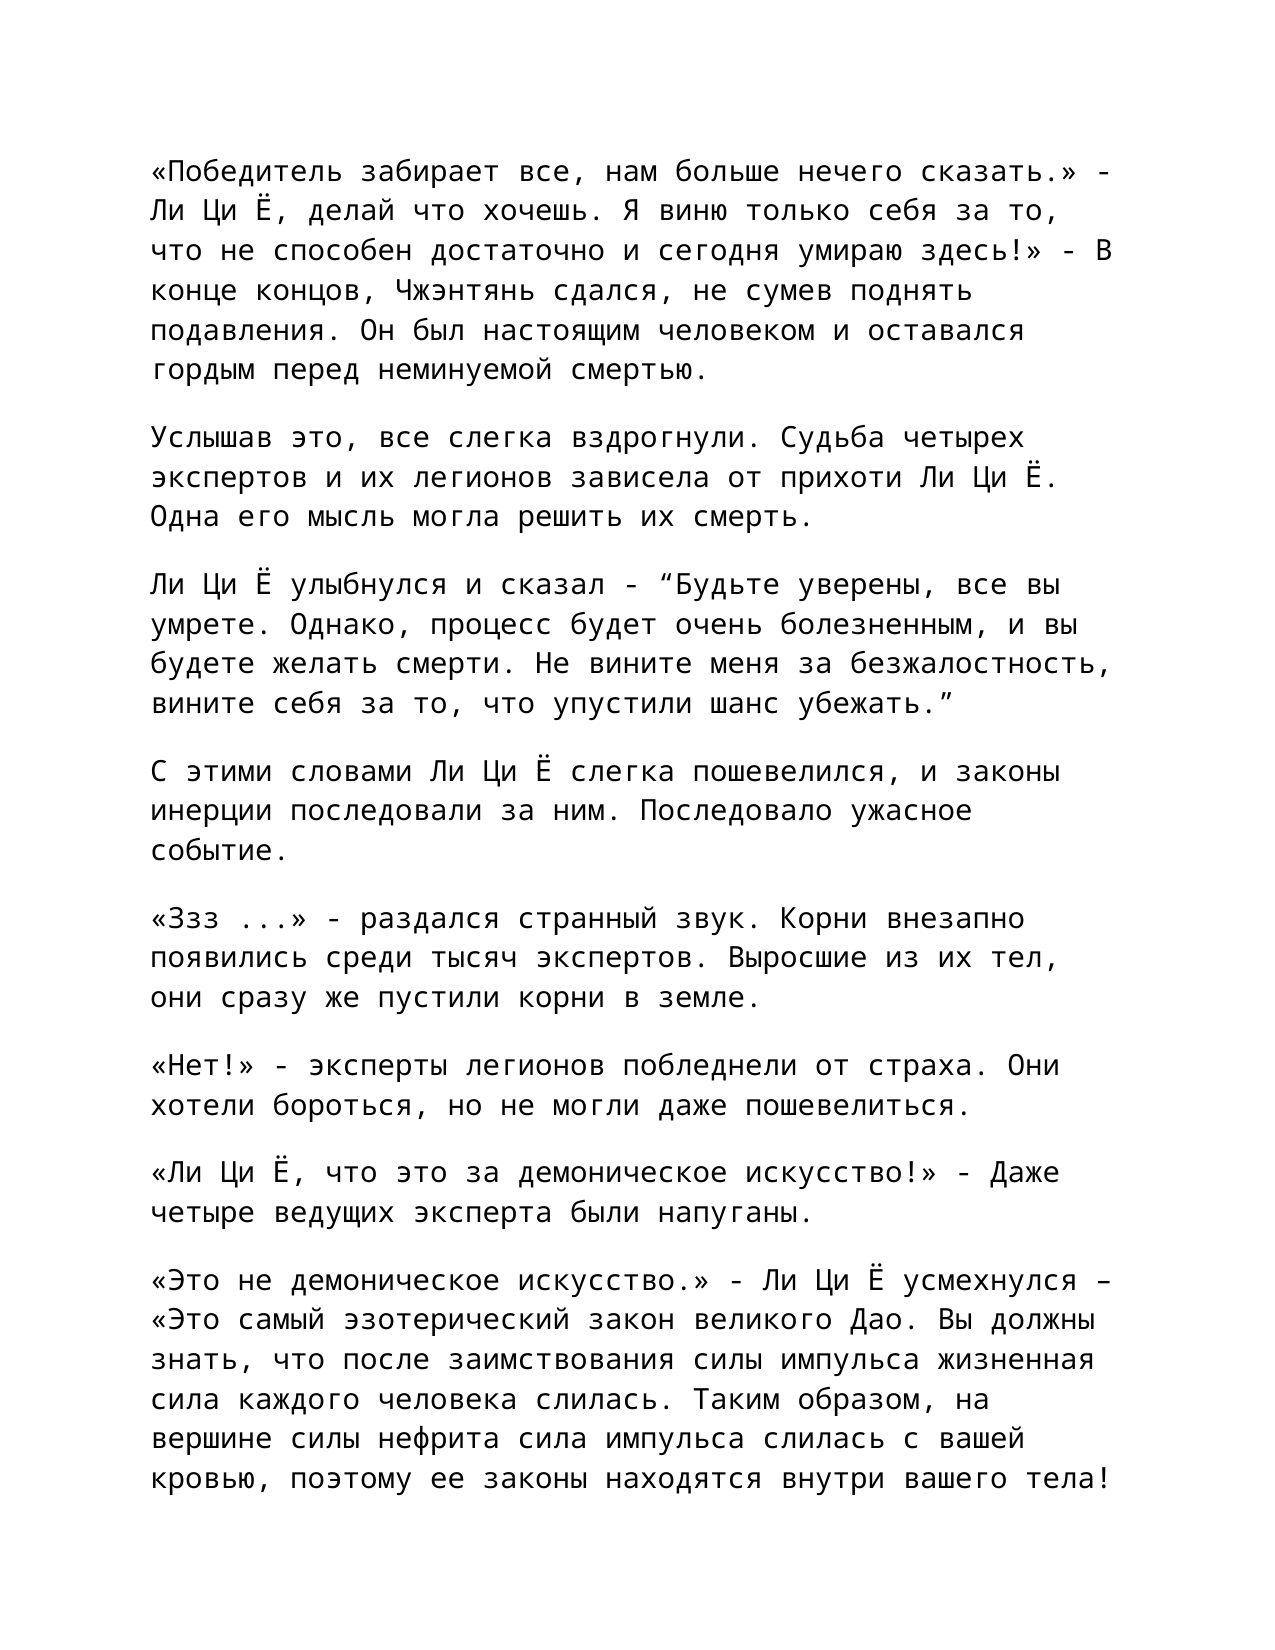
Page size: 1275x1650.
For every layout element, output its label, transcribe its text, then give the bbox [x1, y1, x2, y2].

text «Ззз ...» - раздался странный звук. Корни внезапно появились среди тысяч экспертов. Выросшие из их тел, они сразу же пустили корни в земле. [150, 897, 1125, 1016]
text Услышав это, все слегка вздрогнули. Судьба четырех экспертов и их легионов зависела от прихоти Ли Ци Ё. Одна его мысль могла решить их смерть. [150, 416, 1125, 535]
text «Нет!» - эксперты легионов побледнели от страха. Они хотели бороться, но не могли даже пошевелиться. [150, 1044, 1125, 1123]
text С этими словами Ли Ци Ё слегка пошевелился, и законы инерции последовали за ним. Последовало ужасное событие. [150, 750, 1125, 869]
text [150, 1259, 1125, 1497]
text Ли Ци Ё улыбнулся и сказал - “Будьте уверены, все вы умрете. Однако, процесс будет очень болезненным, и вы будете желать смерти. Не вините меня за безжалостность, вините себя за то, что упустили шанс убежать.” [150, 563, 1125, 722]
text «Ли Ци Ё, что это за демоническое искусство!» - Даже четыре ведущих эксперта были напуганы. [150, 1152, 1125, 1231]
text «Победитель забирает все, нам больше нечего сказать.» - Ли Ци Ё, делай что хочешь. Я виню только себя за то, что не способен достаточно и сегодня умираю здесь!» - В конце концов, Чжэнтянь сдался, не сумев поднять подавления. Он был настоящим человеком и оставался гордым перед неминуемой смертью. [150, 150, 1125, 388]
